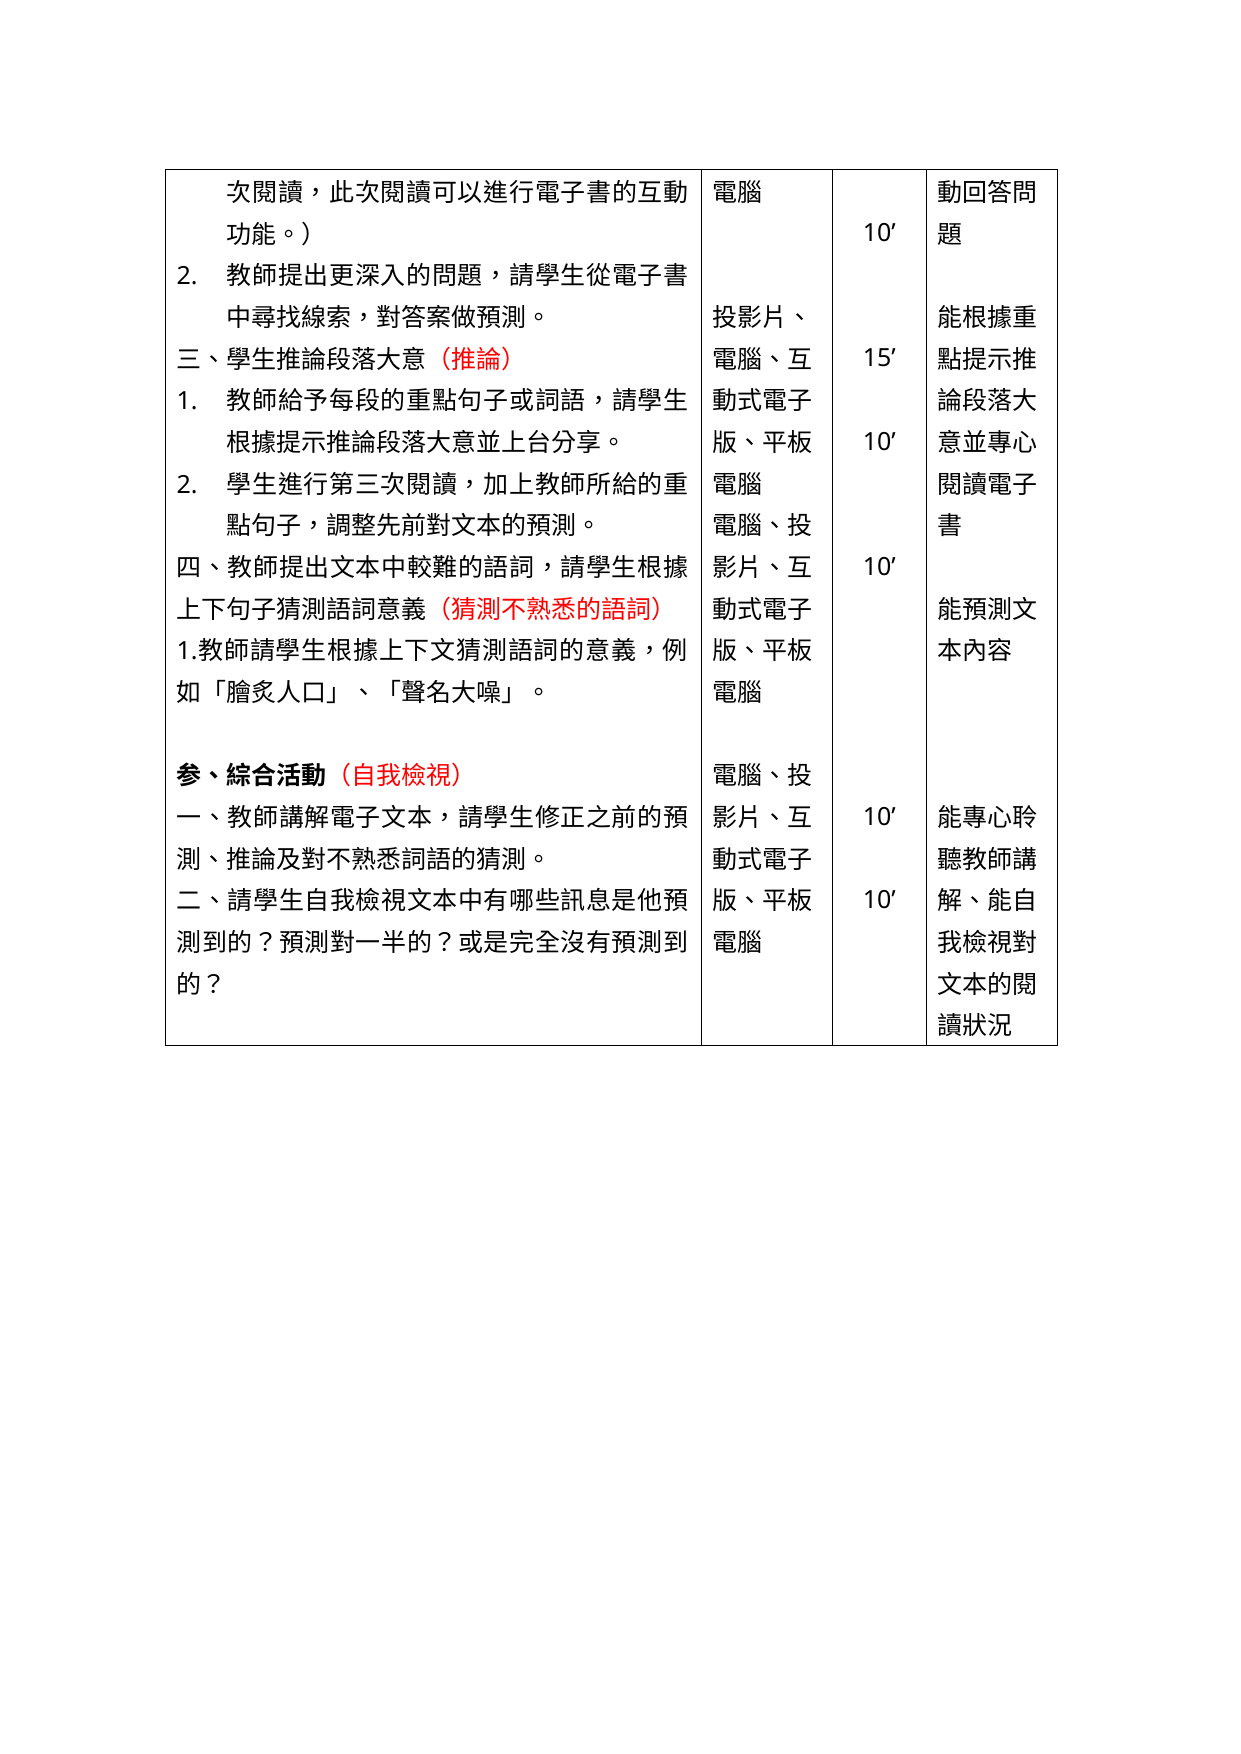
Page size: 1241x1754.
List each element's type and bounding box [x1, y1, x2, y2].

table_cell [833, 170, 926, 1045]
table_cell [927, 170, 1057, 1045]
table_cell [702, 170, 832, 1045]
table_cell [166, 170, 701, 1045]
